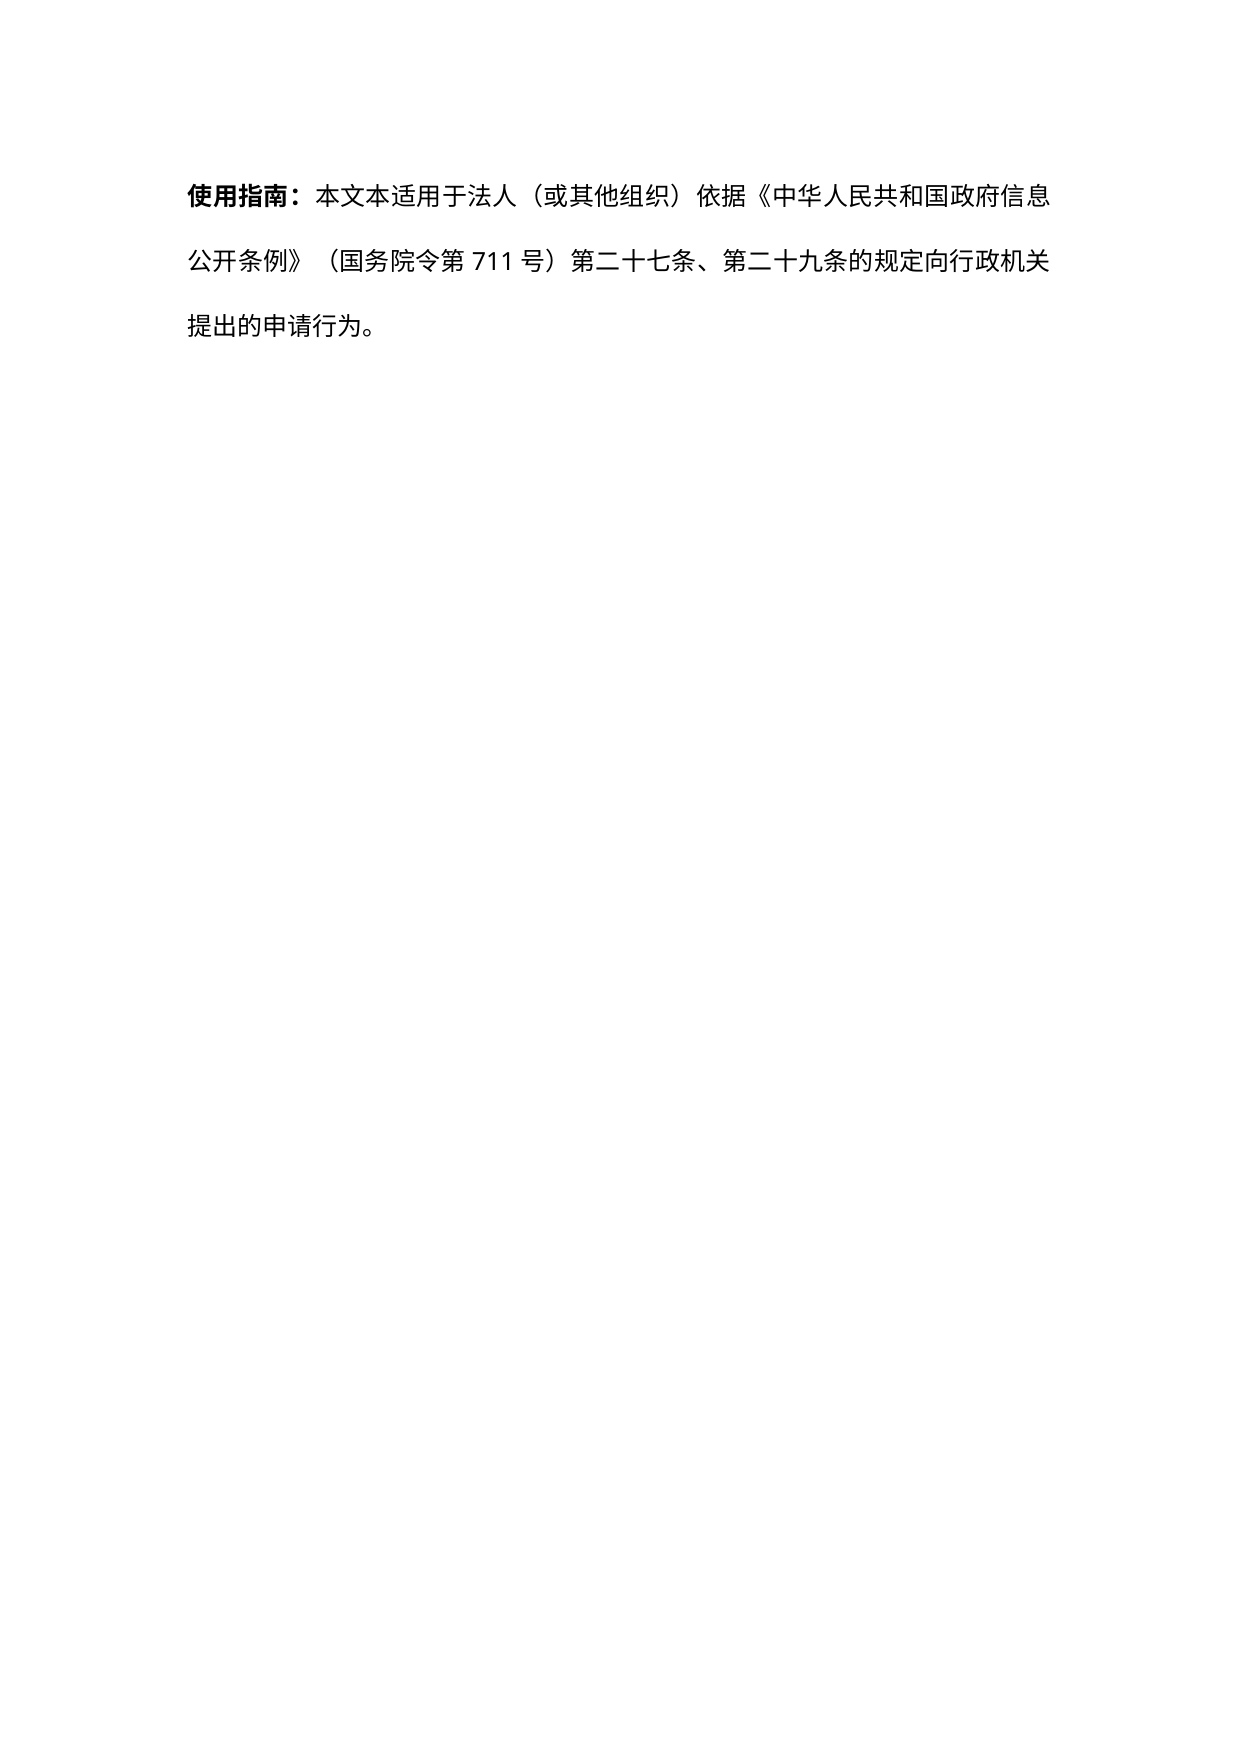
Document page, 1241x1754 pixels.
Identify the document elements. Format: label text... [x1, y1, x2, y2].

text 使用指南：本文本适用于法人（或其他组织）依据《中华人民共和国政府信息公开条例》（国务院令第711号）第二十七条、第二十九条的规定向行政机关提出的申请行为。 [187, 162, 1053, 357]
